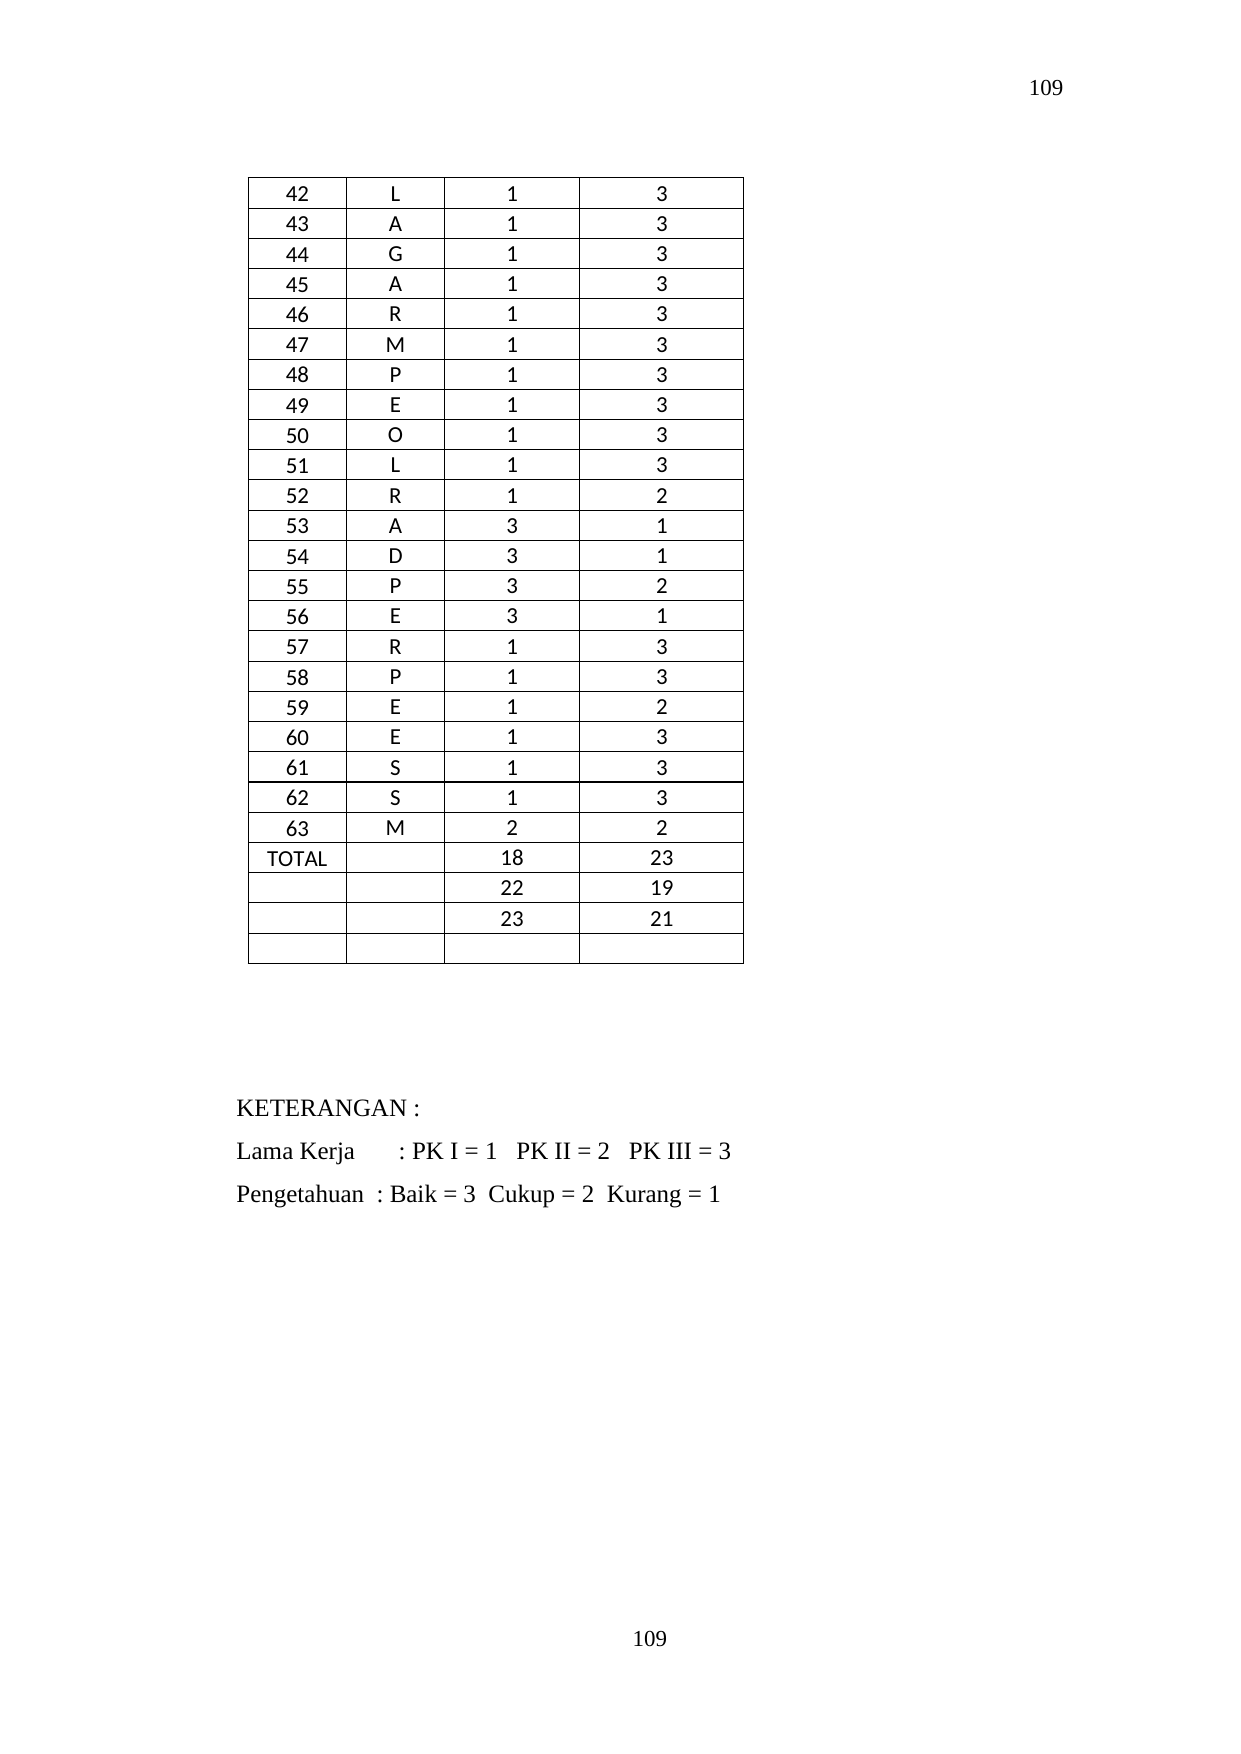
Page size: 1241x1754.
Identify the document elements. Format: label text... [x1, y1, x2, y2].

table_cell 23 [445, 903, 579, 932]
table_cell 1 [445, 329, 579, 358]
table_cell 3 [445, 601, 579, 630]
table_cell E [347, 601, 444, 630]
table_cell 51 [249, 450, 346, 479]
table_cell R [347, 299, 444, 328]
table_cell [580, 934, 743, 963]
table_cell 1 [445, 209, 579, 238]
table_cell G [347, 239, 444, 268]
table_cell 21 [580, 903, 743, 932]
table_cell 2 [580, 480, 743, 509]
table_cell 3 [580, 299, 743, 328]
table_cell 63 [249, 813, 346, 842]
table_cell 1 [445, 299, 579, 328]
table_cell 3 [580, 722, 743, 751]
table_cell 49 [249, 390, 346, 419]
table_cell [347, 873, 444, 902]
table_cell 1 [445, 752, 579, 781]
table_cell 54 [249, 541, 346, 570]
table_cell 45 [249, 269, 346, 298]
table_cell 1 [445, 450, 579, 479]
table_cell 3 [580, 662, 743, 691]
table_cell 1 [445, 178, 579, 207]
table_cell 3 [580, 752, 743, 781]
text Pengetahuan : Baik = 3 Cukup = 2 Kurang = 1 [236, 1179, 1063, 1208]
table_cell P [347, 360, 444, 389]
table_cell [249, 873, 346, 902]
table_cell 1 [445, 631, 579, 661]
table_cell 1 [445, 783, 579, 812]
table_cell 2 [580, 571, 743, 600]
table_cell 1 [445, 692, 579, 721]
text KETERANGAN : [236, 1093, 1063, 1122]
table_cell L [347, 450, 444, 479]
table_cell R [347, 631, 444, 661]
table_cell 3 [445, 511, 579, 540]
table_cell 2 [580, 692, 743, 721]
text Lama Kerja : PK I = 1 PK II = 2 PK III = 3 [236, 1136, 1063, 1165]
table_cell 1 [445, 239, 579, 268]
table_cell E [347, 390, 444, 419]
table_cell 2 [445, 813, 579, 842]
table_cell 1 [580, 541, 743, 570]
table_cell 23 [580, 843, 743, 872]
table_cell 1 [445, 390, 579, 419]
table_cell [249, 934, 346, 963]
table_cell D [347, 541, 444, 570]
table_cell 3 [580, 209, 743, 238]
table_cell 58 [249, 662, 346, 691]
table_cell E [347, 692, 444, 721]
table_cell 1 [445, 269, 579, 298]
table_cell 3 [445, 571, 579, 600]
table_cell 1 [445, 662, 579, 691]
table_cell 3 [580, 783, 743, 812]
table_cell E [347, 722, 444, 751]
table_cell 3 [580, 420, 743, 449]
table_cell 62 [249, 783, 346, 812]
table_cell 3 [445, 541, 579, 570]
table_cell P [347, 571, 444, 600]
table_cell O [347, 420, 444, 449]
table_cell 44 [249, 239, 346, 268]
table_cell 3 [580, 269, 743, 298]
table_cell 18 [445, 843, 579, 872]
table_cell 48 [249, 360, 346, 389]
table_cell [445, 934, 579, 963]
table_cell A [347, 511, 444, 540]
table_cell 55 [249, 571, 346, 600]
table_cell [347, 934, 444, 963]
table_cell 1 [445, 360, 579, 389]
table_cell [347, 843, 444, 872]
table_cell 3 [580, 329, 743, 358]
table_cell 1 [580, 601, 743, 630]
table_cell [249, 903, 346, 932]
table_cell 3 [580, 178, 743, 207]
table_cell R [347, 480, 444, 509]
table_cell S [347, 752, 444, 781]
table_cell 3 [580, 450, 743, 479]
table_cell 61 [249, 752, 346, 781]
table_cell 60 [249, 722, 346, 751]
table_cell S [347, 783, 444, 812]
table_cell 43 [249, 209, 346, 238]
table_cell 3 [580, 360, 743, 389]
table_cell 42 [249, 178, 346, 207]
table_cell 50 [249, 420, 346, 449]
table_cell A [347, 209, 444, 238]
table_cell A [347, 269, 444, 298]
table_cell 1 [580, 511, 743, 540]
table_cell 3 [580, 239, 743, 268]
table_cell 47 [249, 329, 346, 358]
table_cell 3 [580, 390, 743, 419]
table_cell 2 [580, 813, 743, 842]
table_cell L [347, 178, 444, 207]
table_cell M [347, 329, 444, 358]
table_cell 57 [249, 631, 346, 661]
table_cell TOTAL [249, 843, 346, 872]
table_cell 1 [445, 420, 579, 449]
table_cell 22 [445, 873, 579, 902]
table_cell 1 [445, 722, 579, 751]
table_cell 59 [249, 692, 346, 721]
table_cell M [347, 813, 444, 842]
table_cell 52 [249, 480, 346, 509]
table_cell 19 [580, 873, 743, 902]
table_cell 46 [249, 299, 346, 328]
table_cell P [347, 662, 444, 691]
table_cell 53 [249, 511, 346, 540]
table_cell 1 [445, 480, 579, 509]
table_cell 3 [580, 631, 743, 661]
table_cell [347, 903, 444, 932]
table_cell 56 [249, 601, 346, 630]
